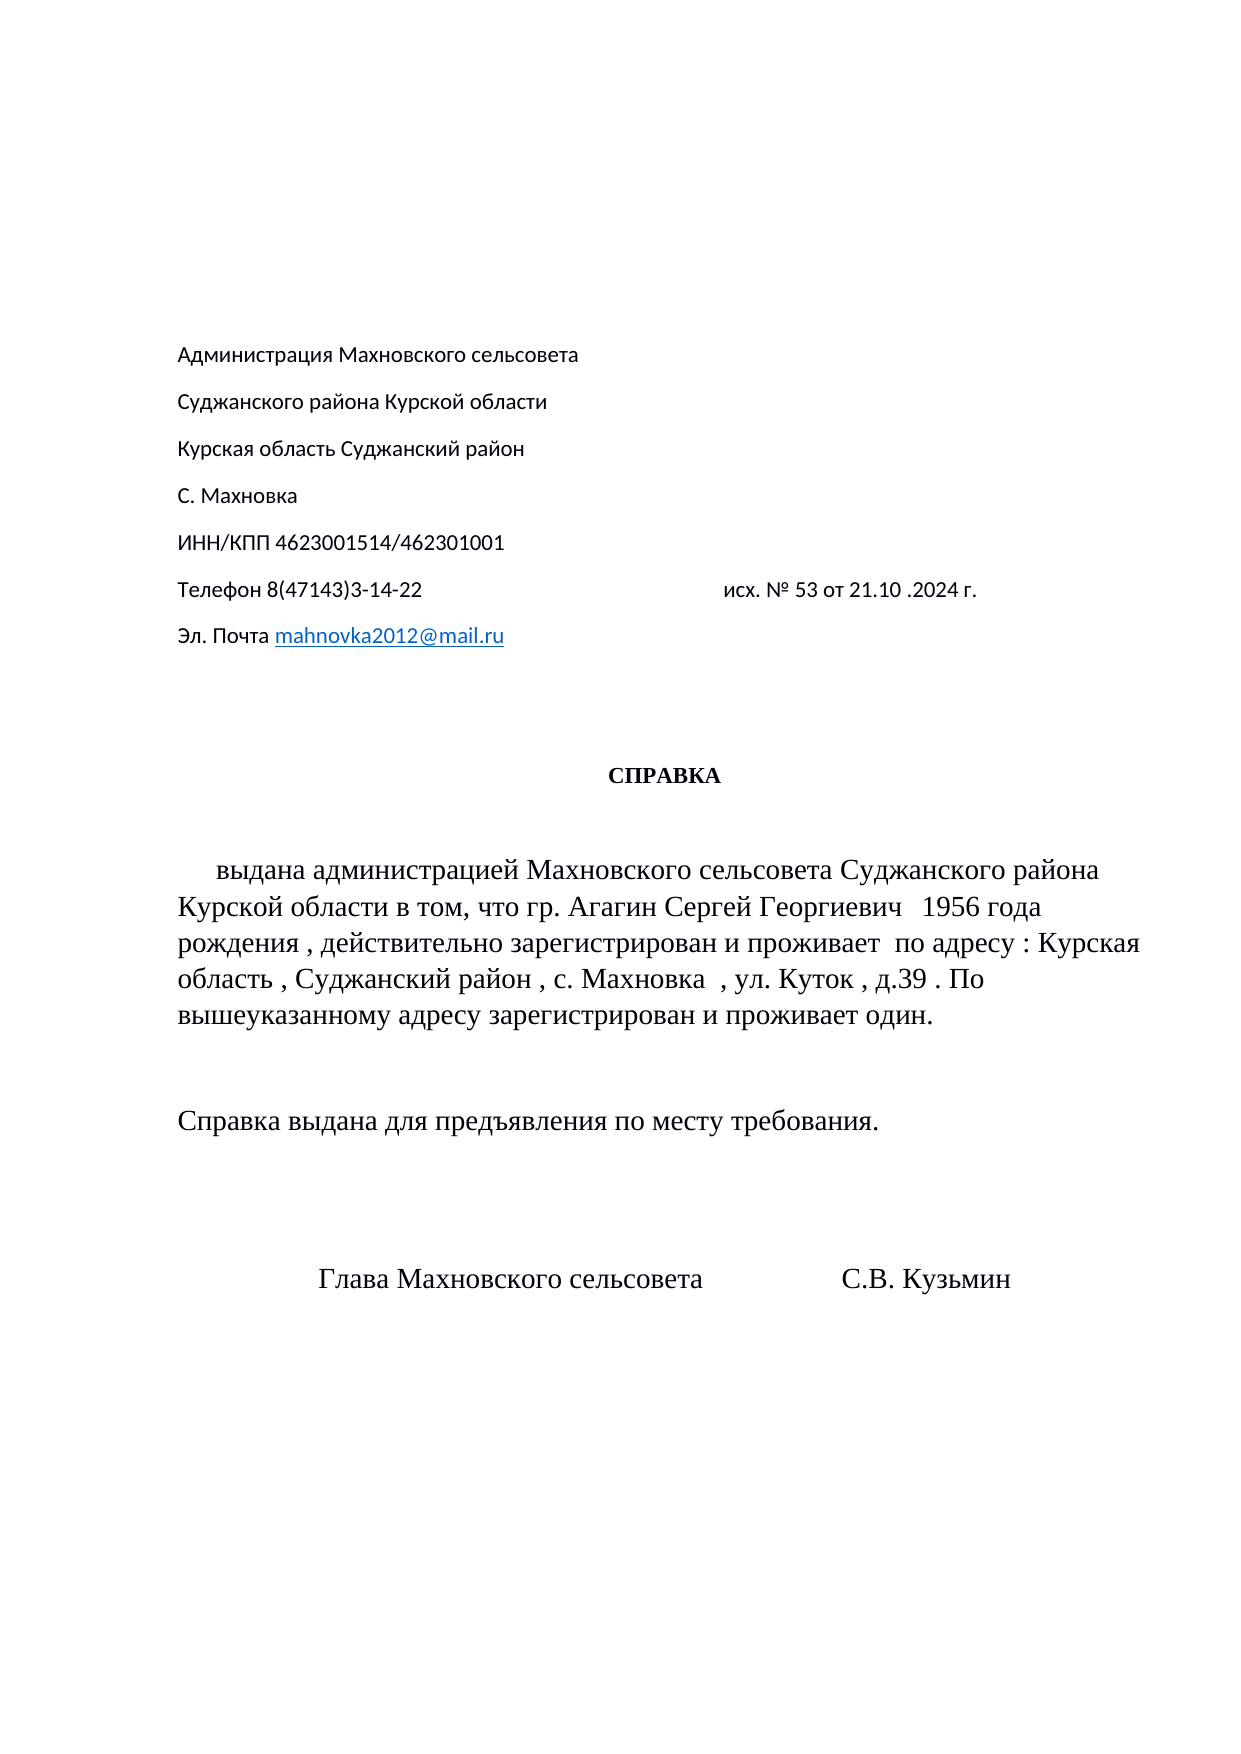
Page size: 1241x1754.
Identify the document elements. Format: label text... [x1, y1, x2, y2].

text Суджанского района Курской области [177, 387, 1152, 415]
text Телефон 8(47143)3-14-22 исх. № 53 от 21.10 .2024 г. [177, 575, 1152, 603]
text Эл. Почта mahnovka2012@mail.ru [177, 622, 1152, 650]
text выдана администрацией Махновского сельсовета Суджанского района Курской области в том, что гр. Агагин Сергей Георгиевич 1956 года рождения , действительно зарегистрирован и проживает по адресу : Курская область , Суджанский район , с. Махновка , ул. Куток , д.39 . По вышеуказанному адресу зарегистрирован и проживает один. [177, 852, 1152, 1031]
text С. Махновка [177, 481, 1152, 509]
text Справка выдана для предъявления по месту требования. [177, 1103, 1152, 1136]
text Курская область Суджанский район [177, 434, 1152, 462]
text Администрация Махновского сельсовета [177, 340, 1152, 368]
text ИНН/КПП 4623001514/462301001 [177, 528, 1152, 556]
text Глава Махновского сельсовета С.В. Кузьмин [177, 1261, 1152, 1295]
text СПРАВКА [177, 762, 1152, 789]
